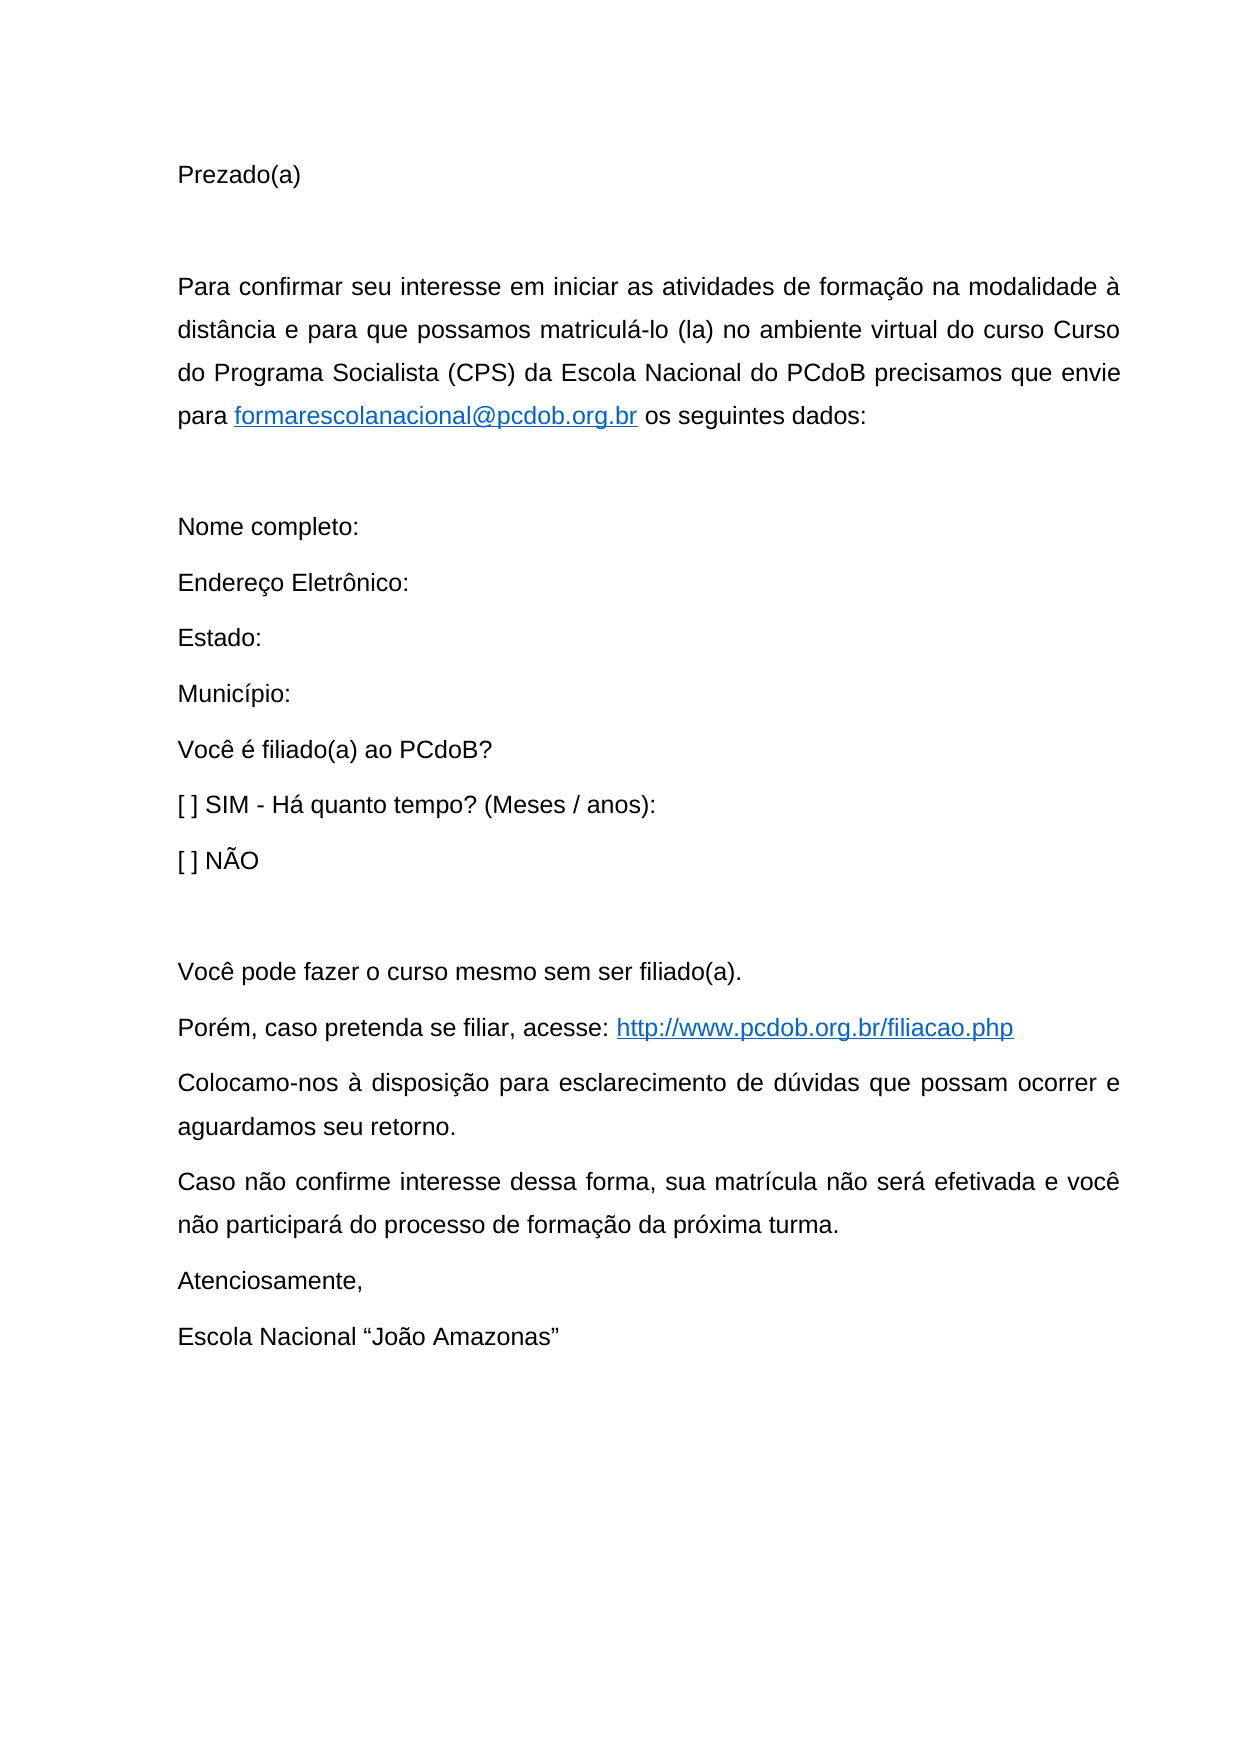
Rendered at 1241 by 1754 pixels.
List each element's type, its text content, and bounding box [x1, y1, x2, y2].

text Município: [177, 679, 1122, 708]
text [ ] SIM - Há quanto tempo? (Meses / anos): [177, 790, 1122, 819]
text Escola Nacional “João Amazonas” [177, 1321, 1122, 1350]
text Você é filiado(a) ao PCdoB? [177, 734, 1122, 763]
text Você pode fazer o curso mesmo sem ser filiado(a). [177, 957, 1122, 986]
text Endereço Eletrônico: [177, 568, 1122, 596]
text Prezado(a) [177, 160, 1122, 189]
text Colocamo-nos à disposição para esclarecimento de dúvidas que possam ocorrer e aguardamos seu retorno. [177, 1068, 1122, 1140]
text Porém, caso pretenda se filiar, acesse: http://www.pcdob.org.br/filiacao.php [177, 1013, 1122, 1041]
text Estado: [177, 623, 1122, 652]
text [ ] NÃO [177, 846, 1122, 874]
text Atenciosamente, [177, 1266, 1122, 1294]
text Para confirmar seu interesse em iniciar as atividades de formação na modalidade à distância e para que possamos matriculá-lo (la) no ambiente virtual do curso Curso do Programa Socialista (CPS) da Escola Nacional do PCdoB precisamos que envie para formarescolanacional@pcdob.org.br os seguintes dados: [177, 271, 1122, 429]
text Nome completo: [177, 512, 1122, 541]
text Caso não confirme interesse dessa forma, sua matrícula não será efetivada e você não participará do processo de formação da próxima turma. [177, 1167, 1122, 1239]
